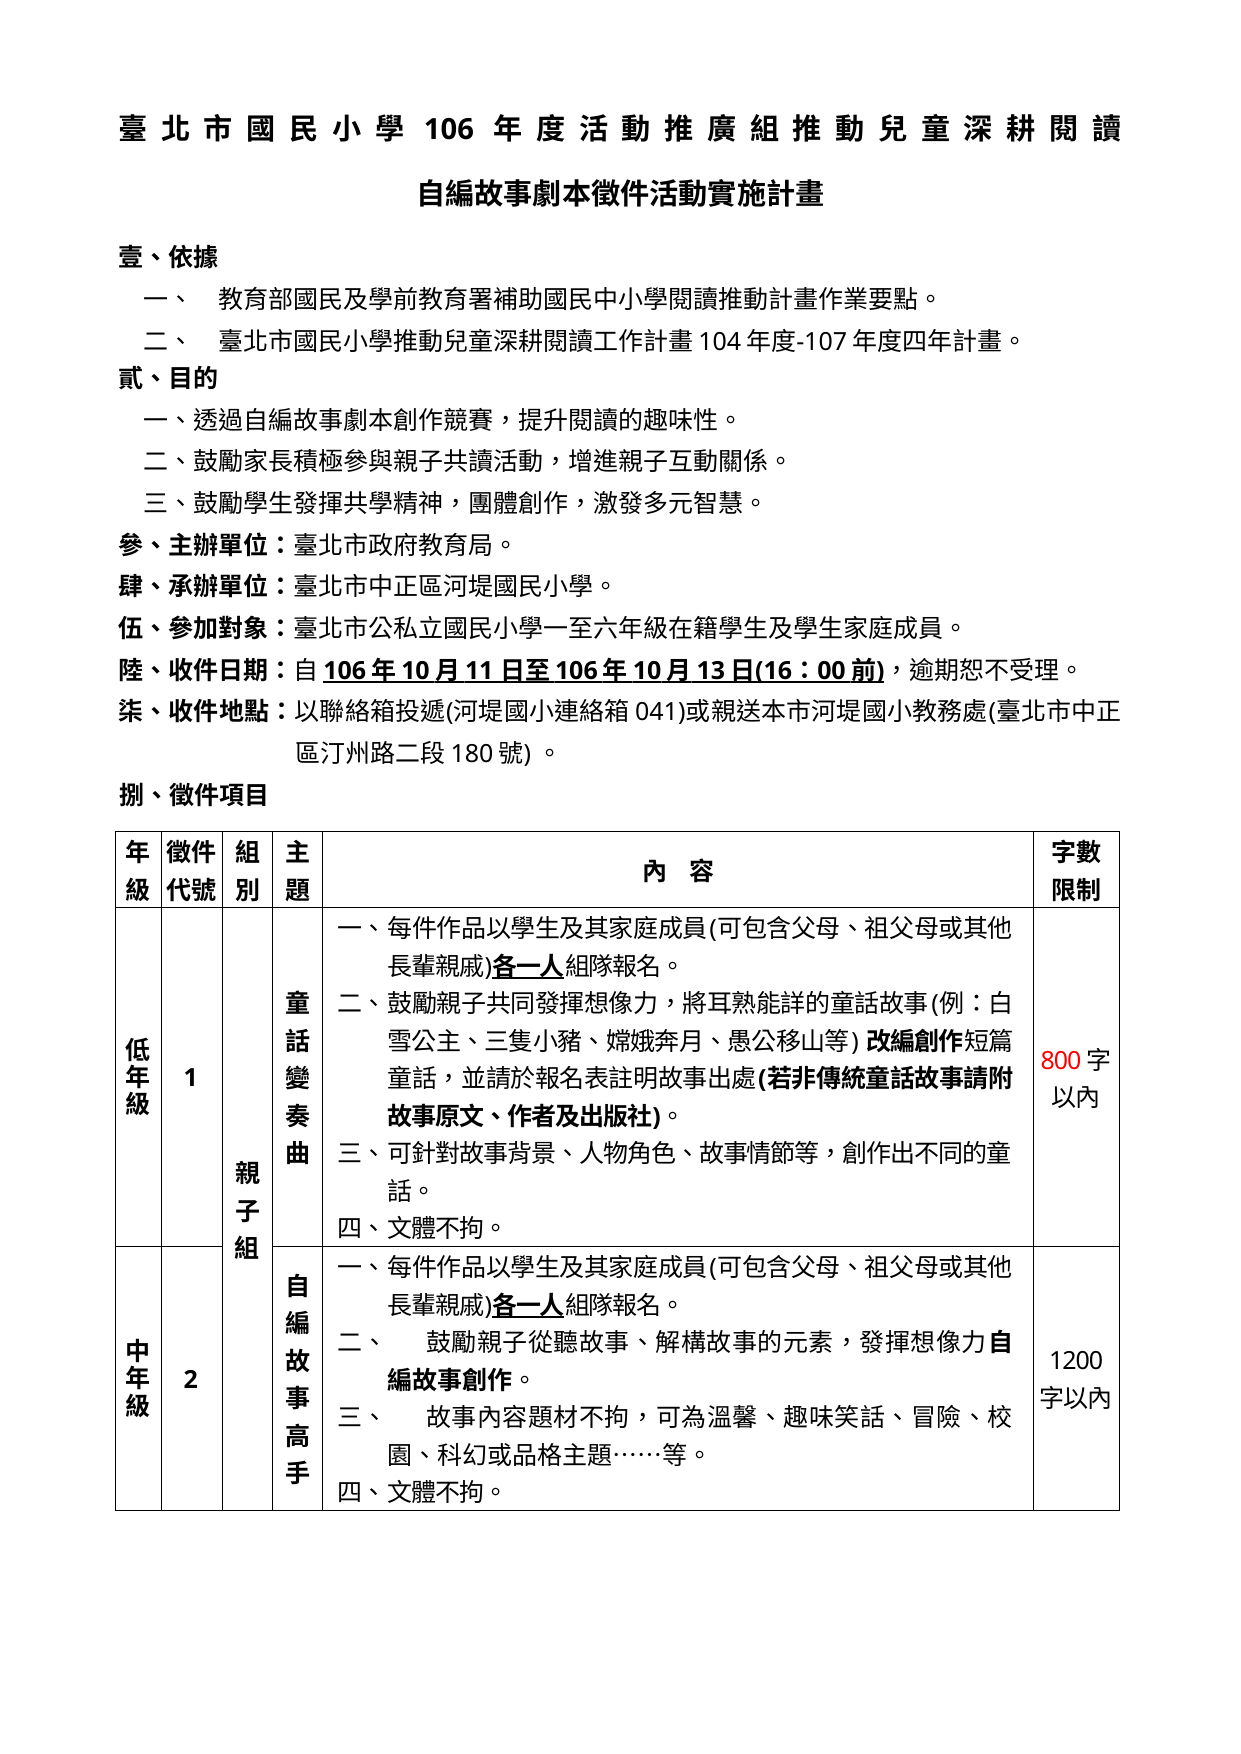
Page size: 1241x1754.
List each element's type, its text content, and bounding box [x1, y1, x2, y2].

table_cell 每件作品以學生及其家庭成員(可包含父母、祖父母或其他長輩親戚)各一人組隊報名。 鼓勵親子從聽故事、解構故事的元素，發揮想像力自編故事創作。 故事內容題材不拘，可為溫馨、趣味笑話、冒險、校園、科幻或品格主題……等。 文體不拘。 [323, 1247, 1033, 1510]
text 自編故事劇本徵件活動實施計畫 [118, 164, 1122, 214]
table_cell 中 年 級 [116, 1247, 161, 1510]
table_header 主題 [273, 832, 322, 907]
table_cell 低 年 級 [116, 908, 161, 1246]
table_cell 1 [162, 908, 222, 1246]
text 三、鼓勵學生發揮共學精神，團體創作，激發多元智慧。 [118, 479, 1122, 521]
table_cell 2 [162, 1247, 222, 1510]
table_header 內 容 [323, 832, 1033, 907]
text 壹、依據 [118, 233, 1122, 275]
text 參、主辦單位：臺北市政府教育局。 [118, 521, 1122, 562]
table_cell 自編故事高手 [273, 1247, 322, 1510]
text 臺北市國民小學106年度活動推廣組推動兒童深耕閱讀 [118, 89, 1122, 164]
table_cell 1200字以內 [1034, 1247, 1119, 1510]
table_header 年 級 [116, 832, 161, 907]
text 貳、目的 [118, 358, 1122, 396]
list 教育部國民及學前教育署補助國民中小學閱讀推動計畫作業要點。 [143, 275, 1122, 317]
text 柒、收件地點：以聯絡箱投遞(河堤國小連絡箱041)或親送本市河堤國小教務處(臺北市中正區汀州路二段180號) 。 [118, 687, 1122, 771]
text 二、鼓勵家長積極參與親子共讀活動，增進親子互動關係。 [118, 437, 1122, 479]
table_cell 800字 以內 [1034, 908, 1119, 1246]
text 捌、徵件項目 [119, 771, 1122, 812]
table_cell 童話變奏曲 [273, 908, 322, 1246]
table_header 字數 限制 [1034, 832, 1119, 907]
table_cell 每件作品以學生及其家庭成員(可包含父母、祖父母或其他長輩親戚)各一人組隊報名。 鼓勵親子共同發揮想像力，將耳熟能詳的童話故事(例：白雪公主、三隻小豬、嫦娥奔月、愚公移山等) 改編創作短篇童話，並請於報名表註明故事出處(若非傳統童話故事請附故事原文、作者及出版社)。 可針對故事背景、人物角色、故事情節等，創作出不同的童話。 文體不拘。 [323, 908, 1033, 1246]
text 陸、收件日期：自106年10月11 日至106年10月13日(16：00前)，逾期恕不受理。 [118, 646, 1122, 687]
table_cell 親子組 [223, 908, 272, 1510]
text 一、透過自編故事劇本創作競賽，提升閱讀的趣味性。 [118, 396, 1122, 437]
text 伍、參加對象：臺北市公私立國民小學一至六年級在籍學生及學生家庭成員。 [118, 604, 1122, 646]
list 臺北市國民小學推動兒童深耕閱讀工作計畫104年度-107年度四年計畫。 [143, 317, 1122, 358]
table_header 徵件代號 [162, 832, 222, 907]
text 肆、承辦單位：臺北市中正區河堤國民小學。 [118, 562, 1122, 604]
table_header 組別 [223, 832, 272, 907]
